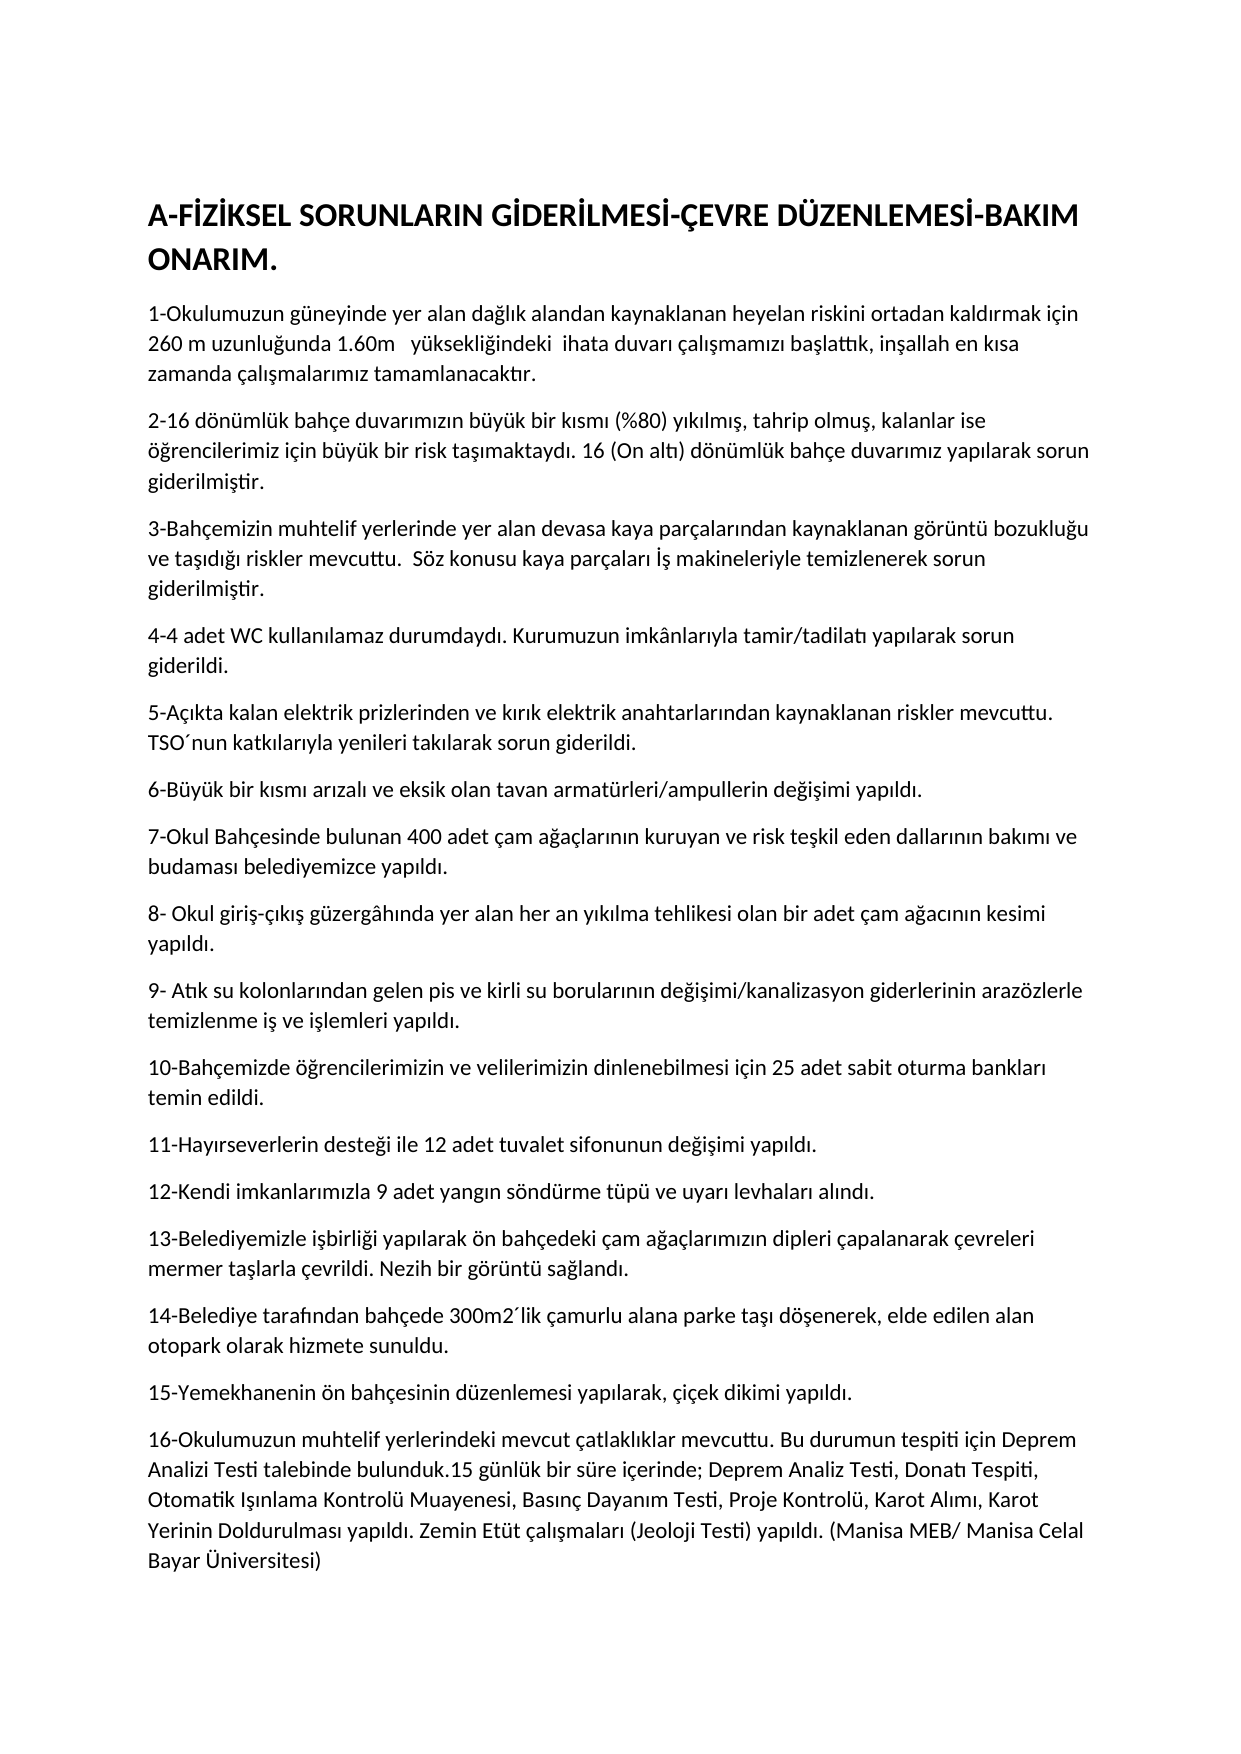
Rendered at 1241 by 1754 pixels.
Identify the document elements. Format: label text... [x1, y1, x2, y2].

text 6-Büyük bir kısmı arızalı ve eksik olan tavan armatürleri/ampullerin değişimi yapıldı. [148, 775, 1093, 803]
text 15-Yemekhanenin ön bahçesinin düzenlemesi yapılarak, çiçek dikimi yapıldı. [148, 1378, 1093, 1406]
text A-FİZİKSEL SORUNLARIN GİDERİLMESİ-ÇEVRE DÜZENLEMESİ-BAKIM ONARIM. [148, 194, 1093, 279]
text 14-Belediye tarafından bahçede 300m2´lik çamurlu alana parke taşı döşenerek, elde edilen alan otopark olarak hizmete sunuldu. [148, 1301, 1093, 1359]
text 3-Bahçemizin muhtelif yerlerinde yer alan devasa kaya parçalarından kaynaklanan görüntü bozukluğu ve taşıdığı riskler mevcuttu. Söz konusu kaya parçaları İş makineleriyle temizlenerek sorun giderilmiştir. [148, 514, 1093, 602]
text 16-Okulumuzun muhtelif yerlerindeki mevcut çatlaklıklar mevcuttu. Bu durumun tespiti için Deprem Analizi Testi talebinde bulunduk.15 günlük bir süre içerinde; Deprem Analiz Testi, Donatı Tespiti, Otomatik Işınlama Kontrolü Muayenesi, Basınç Dayanım Testi, Proje Kontrolü, Karot Alımı, Karot Yerinin Doldurulması yapıldı. Zemin Etüt çalışmaları (Jeoloji Testi) yapıldı. (Manisa MEB/ Manisa Celal Bayar Üniversitesi) [148, 1425, 1093, 1574]
text 5-Açıkta kalan elektrik prizlerinden ve kırık elektrik anahtarlarından kaynaklanan riskler mevcuttu. TSO´nun katkılarıyla yenileri takılarak sorun giderildi. [148, 698, 1093, 756]
text 11-Hayırseverlerin desteği ile 12 adet tuvalet sifonunun değişimi yapıldı. [148, 1130, 1093, 1158]
text 1-Okulumuzun güneyinde yer alan dağlık alandan kaynaklanan heyelan riskini ortadan kaldırmak için 260 m uzunluğunda 1.60m yüksekliğindeki ihata duvarı çalışmamızı başlattık, inşallah en kısa zamanda çalışmalarımız tamamlanacaktır. [148, 299, 1093, 387]
text 8- Okul giriş-çıkış güzergâhında yer alan her an yıkılma tehlikesi olan bir adet çam ağacının kesimi yapıldı. [148, 899, 1093, 957]
text 13-Belediyemizle işbirliği yapılarak ön bahçedeki çam ağaçlarımızın dipleri çapalanarak çevreleri mermer taşlarla çevrildi. Nezih bir görüntü sağlandı. [148, 1224, 1093, 1282]
text 10-Bahçemizde öğrencilerimizin ve velilerimizin dinlenebilmesi için 25 adet sabit oturma bankları temin edildi. [148, 1053, 1093, 1111]
text 7-Okul Bahçesinde bulunan 400 adet çam ağaçlarının kuruyan ve risk teşkil eden dallarının bakımı ve budaması belediyemizce yapıldı. [148, 822, 1093, 880]
text 4-4 adet WC kullanılamaz durumdaydı. Kurumuzun imkânlarıyla tamir/tadilatı yapılarak sorun giderildi. [148, 621, 1093, 679]
text 2-16 dönümlük bahçe duvarımızın büyük bir kısmı (%80) yıkılmış, tahrip olmuş, kalanlar ise öğrencilerimiz için büyük bir risk taşımaktaydı. 16 (On altı) dönümlük bahçe duvarımız yapılarak sorun giderilmiştir. [148, 406, 1093, 495]
text 9- Atık su kolonlarından gelen pis ve kirli su borularının değişimi/kanalizasyon giderlerinin arazözlerle temizlenme iş ve işlemleri yapıldı. [148, 976, 1093, 1034]
text 12-Kendi imkanlarımızla 9 adet yangın söndürme tüpü ve uyarı levhaları alındı. [148, 1177, 1093, 1205]
